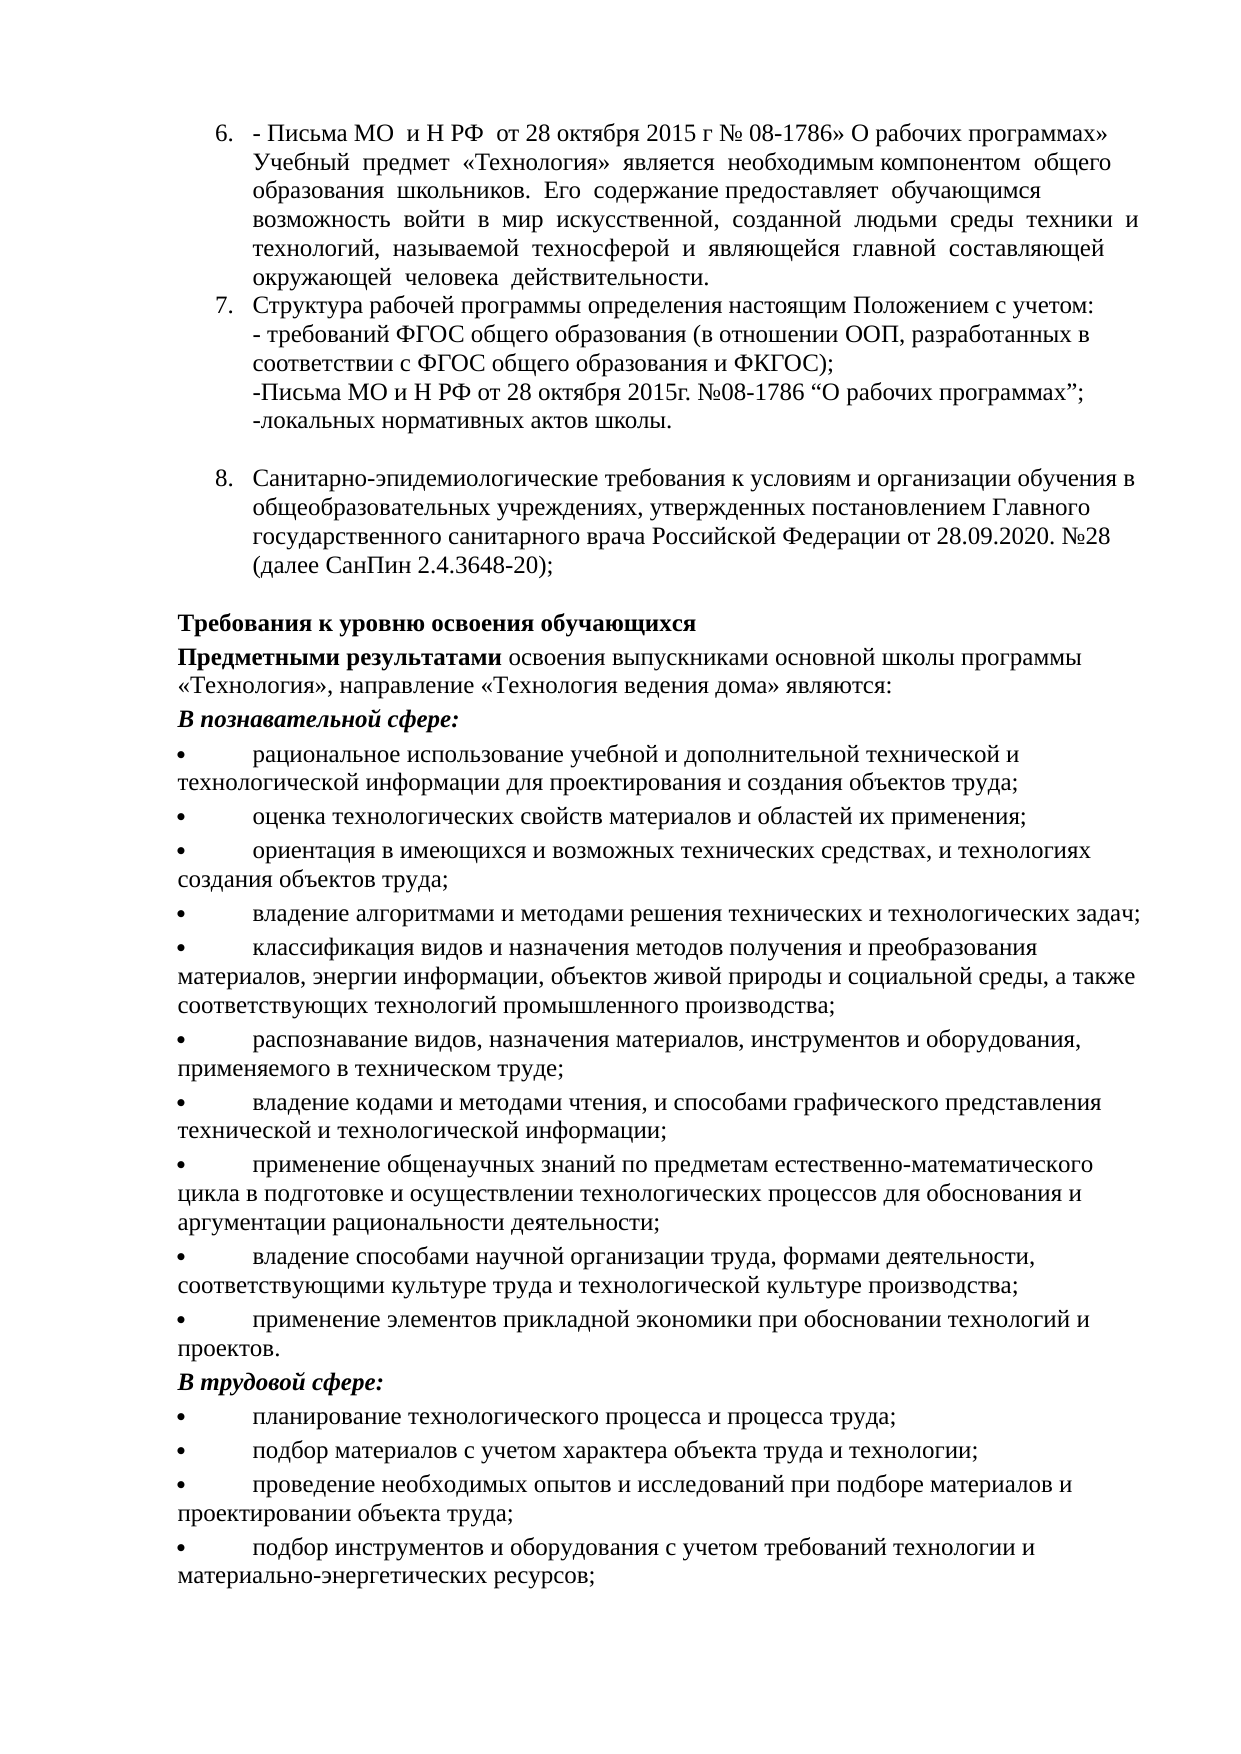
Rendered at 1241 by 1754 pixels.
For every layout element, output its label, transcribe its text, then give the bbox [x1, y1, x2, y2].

text Учебный предмет «Технология» является необходимым компонентом общего образования школьников. Его содержание предоставляет обучающимся возможность войти в мир искусственной, созданной людьми среды техники и технологий, называемой техносферой и являющейся главной составляющей окружающей человека действительности. [252, 147, 1152, 291]
list классификация видов и назначения методов получения и преобразования материалов, энергии информации, объектов живой природы и социальной среды, а также соответствующих технологий промышленного производства; [177, 932, 1152, 1019]
list - Письма МО и Н РФ от 28 октября 2015 г № 08-1786» О рабочих программах» [215, 118, 1152, 147]
list Санитарно-эпидемиологические требования к условиям и организации обучения в общеобразовательных учреждениях, утвержденных постановлением Главного государственного санитарного врача Российской Федерации от 28.09.2020. №28 (далее СанПин 2.4.3648-20); [215, 463, 1152, 578]
list проведение необходимых опытов и исследований при подборе материалов и проектировании объекта труда; [177, 1469, 1152, 1526]
list применение элементов прикладной экономики при обосновании технологий и проектов. [177, 1304, 1152, 1361]
list рациональное использование учебной и дополнительной технической и технологической информации для проектирования и создания объектов труда; [177, 739, 1152, 796]
text - требований ФГОС общего образования (в отношении ООП, разработанных в соответствии с ФГОС общего образования и ФКГОС); [252, 319, 1152, 377]
text Предметными результатами освоения выпускниками основной школы программы «Технология», направление «Технология ведения дома» являются: [177, 642, 1152, 699]
list владение кодами и методами чтения, и способами графического представления технической и технологической информации; [177, 1087, 1152, 1144]
text -Письма МО и Н РФ от 28 октября 2015г. №08-1786 “О рабочих программах”; [252, 377, 1152, 406]
list распознавание видов, назначения материалов, инструментов и оборудования, применяемого в техническом труде; [177, 1024, 1152, 1081]
text Требования к уровню освоения обучающихся [177, 608, 1152, 636]
list планирование технологического процесса и процесса труда; [177, 1401, 1152, 1429]
list Структура рабочей программы определения настоящим Положением с учетом: [215, 291, 1152, 319]
list ориентация в имеющихся и возможных технических средствах, и технологиях создания объектов труда; [177, 836, 1152, 893]
list подбор инструментов и оборудования с учетом требований технологии и материально-энергетических ресурсов; [177, 1532, 1152, 1589]
text -локальных нормативных актов школы. [252, 406, 1152, 434]
text В познавательной сфере: [177, 704, 1152, 733]
text В трудовой сфере: [177, 1367, 1152, 1396]
list владение алгоритмами и методами решения технических и технологических задач; [177, 898, 1152, 927]
list владение способами научной организации труда, формами деятельности, соответствующими культуре труда и технологической культуре производства; [177, 1241, 1152, 1299]
list оценка технологических свойств материалов и областей их применения; [177, 801, 1152, 830]
list применение общенаучных знаний по предметам естественно-математического цикла в подготовке и осуществлении технологических процессов для обоснования и аргументации рациональности деятельности; [177, 1149, 1152, 1236]
list подбор материалов с учетом характера объекта труда и технологии; [177, 1435, 1152, 1464]
